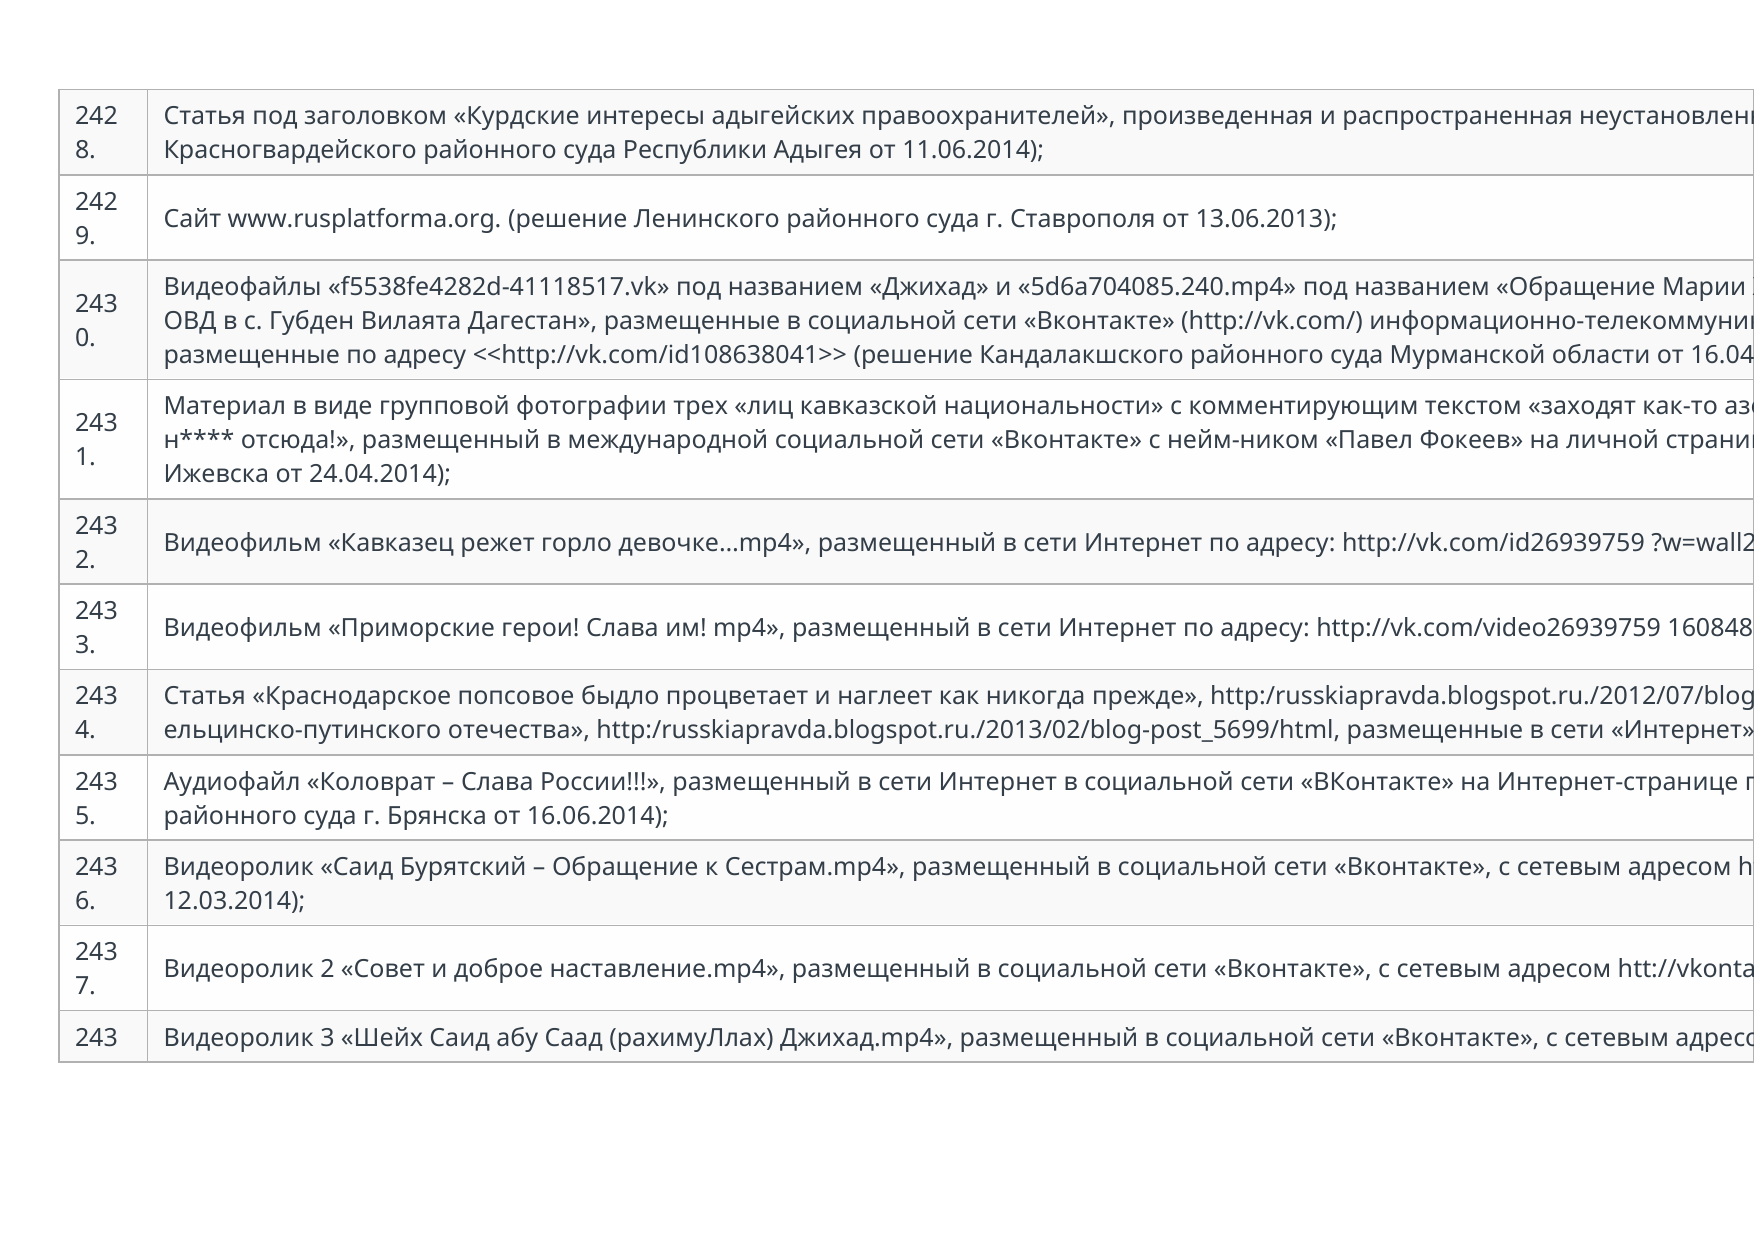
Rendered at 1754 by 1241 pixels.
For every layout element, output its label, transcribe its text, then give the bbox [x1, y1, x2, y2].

table_cell 2431. [60, 380, 147, 498]
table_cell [148, 1011, 1753, 1061]
table_cell 2429. [60, 176, 147, 259]
table_cell Видеоролик 2 «Совет и доброе наставление.mp4», размещенный в социальной сети «Вконтакте», с сетевым адресом htt://vkontakte.ru/id72140321 (решение Кузьминского районного суда г. Москвы от 12.03.2014); [148, 926, 1753, 1010]
table_cell 2434. [60, 670, 147, 754]
table_cell 2435. [60, 756, 147, 839]
table_cell 2438. [60, 1011, 147, 1061]
table_cell 2437. [60, 926, 147, 1010]
table_cell 2433. [60, 585, 147, 668]
table_header Cтатья под заголовком «Курдские интересы адыгейских правоохранителей», произведенная и распространенная неустановленным лицом на Интернет-ресурсе – сайте www.bigcaucasus.com (решение Красногвардейского районного суда Республики Адыгея от 11.06.2014); [148, 90, 1753, 174]
table_cell Аудиофайл «Коловрат – Слава России!!!», размещенный в сети Интернет в социальной сети «ВКонтакте» на Интернет-странице пользователя «Влад Черняк» по адресу http://audios166856291 (решение Советского районного суда г. Брянска от 16.06.2014); [148, 756, 1753, 839]
table_header 2428. [60, 90, 147, 174]
table_cell Cайт www.rusplatforma.org. (решение Ленинского районного суда г. Ставрополя от 13.06.2013); [148, 176, 1753, 259]
table_cell Видеофайлы «f5538fe4282d-41118517.vk» под названием «Джихад» и «5d6a704085.240.mp4» под названием «Обращение Марии Хорошевой, которая совершила самоподрыв у места дислокации муртаддов и кафиров ОВД в с. Губден Вилаята Дагестан», размещенные в социальной сети «Вконтакте» (http://vk.com/) информационно-телекоммуникационной сети Интернет на странице пользователя под именем «Ульви Джаббаров», размещенные по адресу <<http://vk.com/id108638041>> (решение Кандалакшского районного суда Мурманской области от 16.04.2014); [148, 261, 1753, 378]
table_cell Видеоролик «Саид Бурятский – Обращение к Сестрам.mp4», размещенный в социальной сети «Вконтакте», с сетевым адресом htt://vkontakte.ru/id72140321 (решение Кузьминского районного суда г. Москвы от 12.03.2014); [148, 841, 1753, 924]
table_cell Видеофильм «Приморские герои! Слава им! mp4», размещенный в сети Интернет по адресу: http://vk.com/video26939759 160848619 (решение Бабушкинского районного суда г. Москвы от 05.06.2014); [148, 585, 1753, 668]
table_cell 2432. [60, 500, 147, 583]
table_cell 2430. [60, 261, 147, 378]
table_cell Материал в виде групповой фотографии трех «лиц кавказской национальности» с комментирующим текстом «заходят как-то азербайджанец, дагестанец и чеченец в ресторан, а официант им говорит: «А ну пошли н**** отсюда!», размещенный в международной социальной сети «Вконтакте» с нейм-ником «Павел Фокеев» на личной странице по адресу http:/www.vk.com/kroki1418 (решение Индустриального районного суда г. Ижевска от 24.04.2014); [148, 380, 1753, 498]
table_cell 2436. [60, 841, 147, 924]
table_cell Cтатья «Краснодарское попсовое быдло процветает и наглеет как никогда прежде», http:/russkiapravda.blogspot.ru./2012/07/blog-post_1648/html, и статью «Ко дню памяти жертв зачистников ленинско-сталинско-ельцинско-путинского отечества», http:/russkiapravda.blogspot.ru./2013/02/blog-post_5699/html, размещенные в сети «Интернет» (решение Советского районного суда г. Краснодара от 27.05.2014); [148, 670, 1753, 754]
table_cell Видеофильм «Кавказец режет горло девочке…mp4», размещенный в сети Интернет по адресу: http://vk.com/id26939759 ?w=wall26939759 687 (решение Бабушкинского районного суда г. Москвы от 10.06.2014); [148, 500, 1753, 583]
